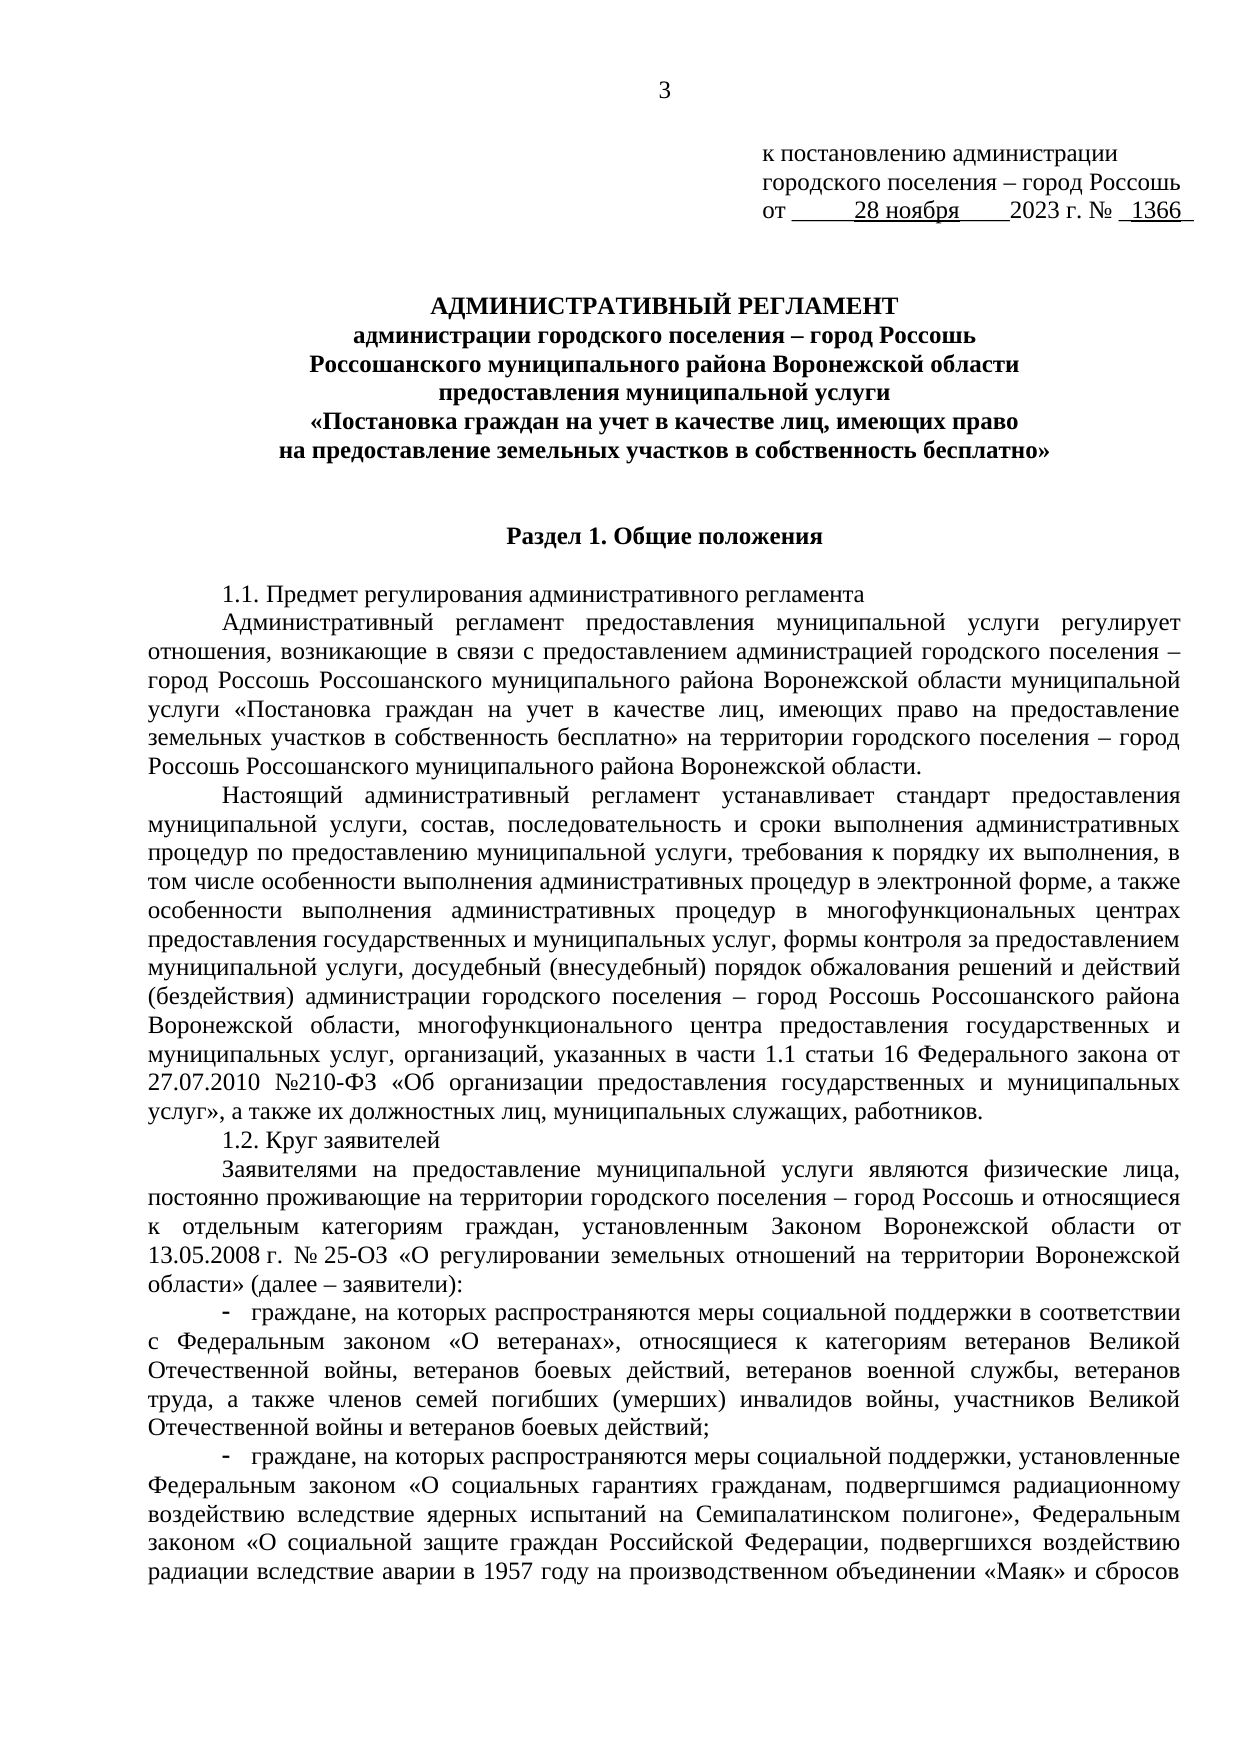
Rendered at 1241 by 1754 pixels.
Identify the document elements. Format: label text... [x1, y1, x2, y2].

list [148, 1441, 1181, 1585]
text 1.2. Круг заявителей [148, 1125, 1181, 1154]
list Предмет регулирования административного регламента [148, 579, 1181, 607]
text на предоставление земельных участков в собственность бесплатно» [148, 435, 1181, 464]
text Настоящий административный регламент устанавливает стандарт предоставления муниципальной услуги, состав, последовательность и сроки выполнения административных процедур по предоставлению муниципальной услуги, требования к порядку их выполнения, в том числе особенности выполнения административных процедур в электронной форме, а также особенности выполнения административных процедур в многофункциональных центрах предоставления государственных и муниципальных услуг, формы контроля за предоставлением муниципальной услуги, досудебный (внесудебный) порядок обжалования решений и действий (бездействия) администрации городского поселения – город Россошь Россошанского района Воронежской области, многофункционального центра предоставления государственных и муниципальных услуг, организаций, указанных в части 1.1 статьи 16 Федерального закона от 27.07.2010 №210-ФЗ «Об организации предоставления государственных и муниципальных услуг», а также их должностных лиц, муниципальных служащих, работников. [148, 780, 1181, 1125]
text АДМИНИСТРАТИВНЫЙ РЕГЛАМЕНТ [148, 291, 1181, 320]
text Заявителями на предоставление муниципальной услуги являются физические лица, постоянно проживающие на территории городского поселения – город Россошь и относящиеся к отдельным категориям граждан, установленным Законом Воронежской области от 13.05.2008 г. № 25-ОЗ «О регулировании земельных отношений на территории Воронежской области» (далее – заявители): [148, 1154, 1181, 1297]
text Раздел 1. Общие положения [148, 521, 1181, 550]
text Россошанского муниципального района Воронежской области [148, 349, 1181, 377]
text Административный регламент предоставления муниципальной услуги регулирует отношения, возникающие в связи с предоставлением администрацией городского поселения – город Россошь Россошанского муниципального района Воронежской области муниципальной услуги «Постановка граждан на учет в качестве лиц, имеющих право на предоставление земельных участков в собственность бесплатно» на территории городского поселения – город Россошь Россошанского муниципального района Воронежской области. [148, 607, 1181, 780]
text администрации городского поселения – город Россошь [148, 320, 1181, 349]
list граждане, на которых распространяются меры социальной поддержки в соответствии с Федеральным законом «О ветеранах», относящиеся к категориям ветеранов Великой Отечественной войны, ветеранов боевых действий, ветеранов военной службы, ветеранов труда, а также членов семей погибших (умерших) инвалидов войны, участников Великой Отечественной войны и ветеранов боевых действий; [148, 1297, 1181, 1441]
text «Постановка граждан на учет в качестве лиц, имеющих право [148, 406, 1181, 435]
text предоставления муниципальной услуги [148, 377, 1181, 406]
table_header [751, 138, 1202, 224]
